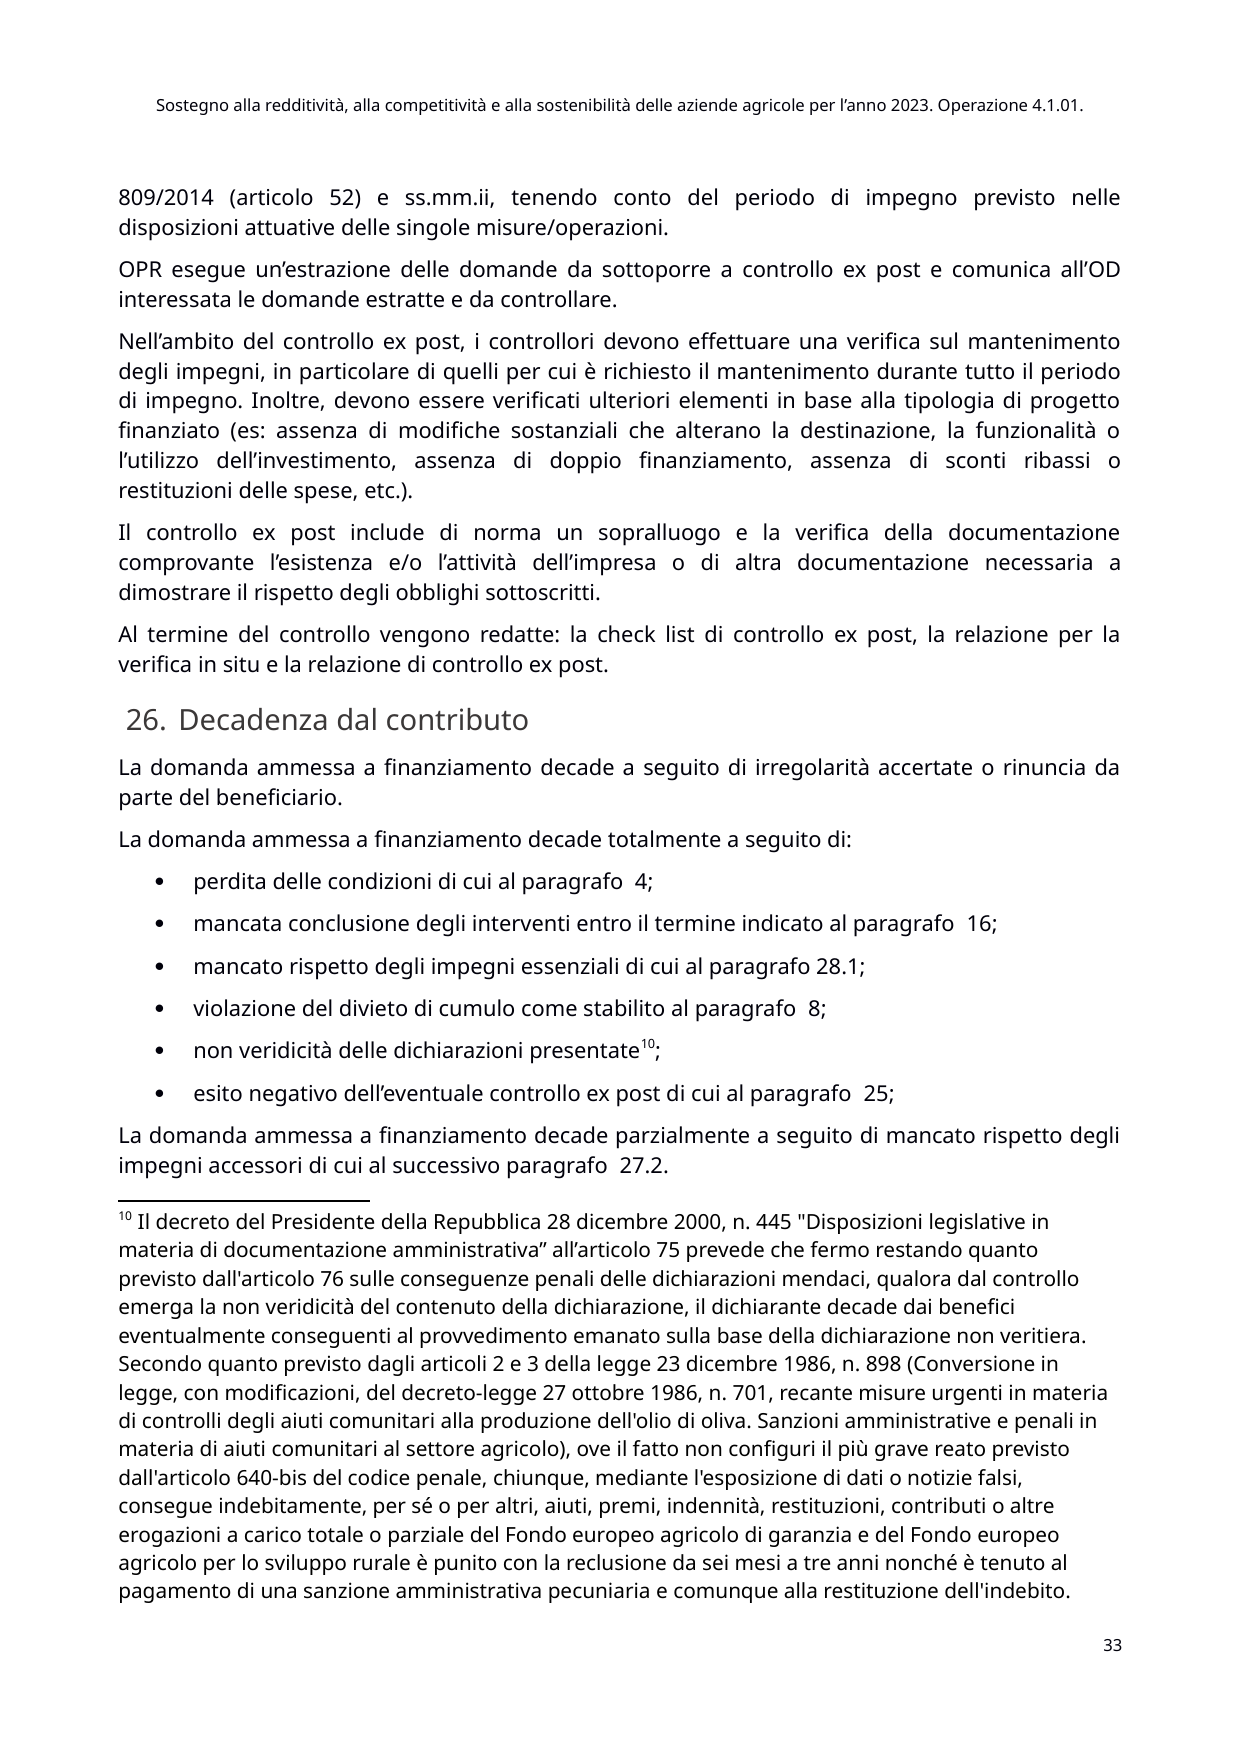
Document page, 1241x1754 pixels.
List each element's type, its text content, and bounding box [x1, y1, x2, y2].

subtitle Decadenza dal contributo [118, 699, 1122, 739]
text La domanda ammessa a finanziamento decade a seguito di irregolarità accertate o rinuncia da parte del beneficiario. [118, 752, 1122, 811]
list mancato rispetto degli impegni essenziali di cui al paragrafo 28.1; [156, 951, 1122, 980]
text Nell’ambito del controllo ex post, i controllori devono effettuare una verifica sul mantenimento degli impegni, in particolare di quelli per cui è richiesto il mantenimento durante tutto il periodo di impegno. Inoltre, devono essere verificati ulteriori elementi in base alla tipologia di progetto finanziato (es: assenza di modifiche sostanziali che alterano la destinazione, la funzionalità o l’utilizzo dell’investimento, assenza di doppio finanziamento, assenza di sconti ribassi o restituzioni delle spese, etc.). [118, 326, 1122, 505]
list violazione del divieto di cumulo come stabilito al paragrafo 9; [156, 993, 1122, 1023]
text OPR esegue un’estrazione delle domande da sottoporre a controllo ex post e comunica all’OD interessata le domande estratte e da controllare. [118, 254, 1122, 313]
list mancata conclusione degli interventi entro il termine indicato al paragrafo 17; [156, 908, 1122, 938]
text La domanda ammessa a finanziamento decade totalmente a seguito di: [118, 824, 1122, 853]
text Il controllo ex post include di norma un sopralluogo e la verifica della documentazione comprovante l’esistenza e/o l’attività dell’impresa o di altra documentazione necessaria a dimostrare il rispetto degli obblighi sottoscritti. [118, 517, 1122, 607]
list perdita delle condizioni di cui al paragrafo 4; [156, 866, 1122, 896]
list non veridicità delle dichiarazioni presentate; [156, 1035, 1122, 1065]
text La domanda ammessa a finanziamento decade parzialmente a seguito di mancato rispetto degli impegni accessori di cui al successivo paragrafo 28.2. [118, 1120, 1122, 1179]
list esito negativo dell’eventuale controllo ex post di cui al paragrafo 26; [156, 1077, 1122, 1107]
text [118, 182, 1122, 241]
text Al termine del controllo vengono redatte: la check list di controllo ex post, la relazione per la verifica in situ e la relazione di controllo ex post. [118, 619, 1122, 679]
